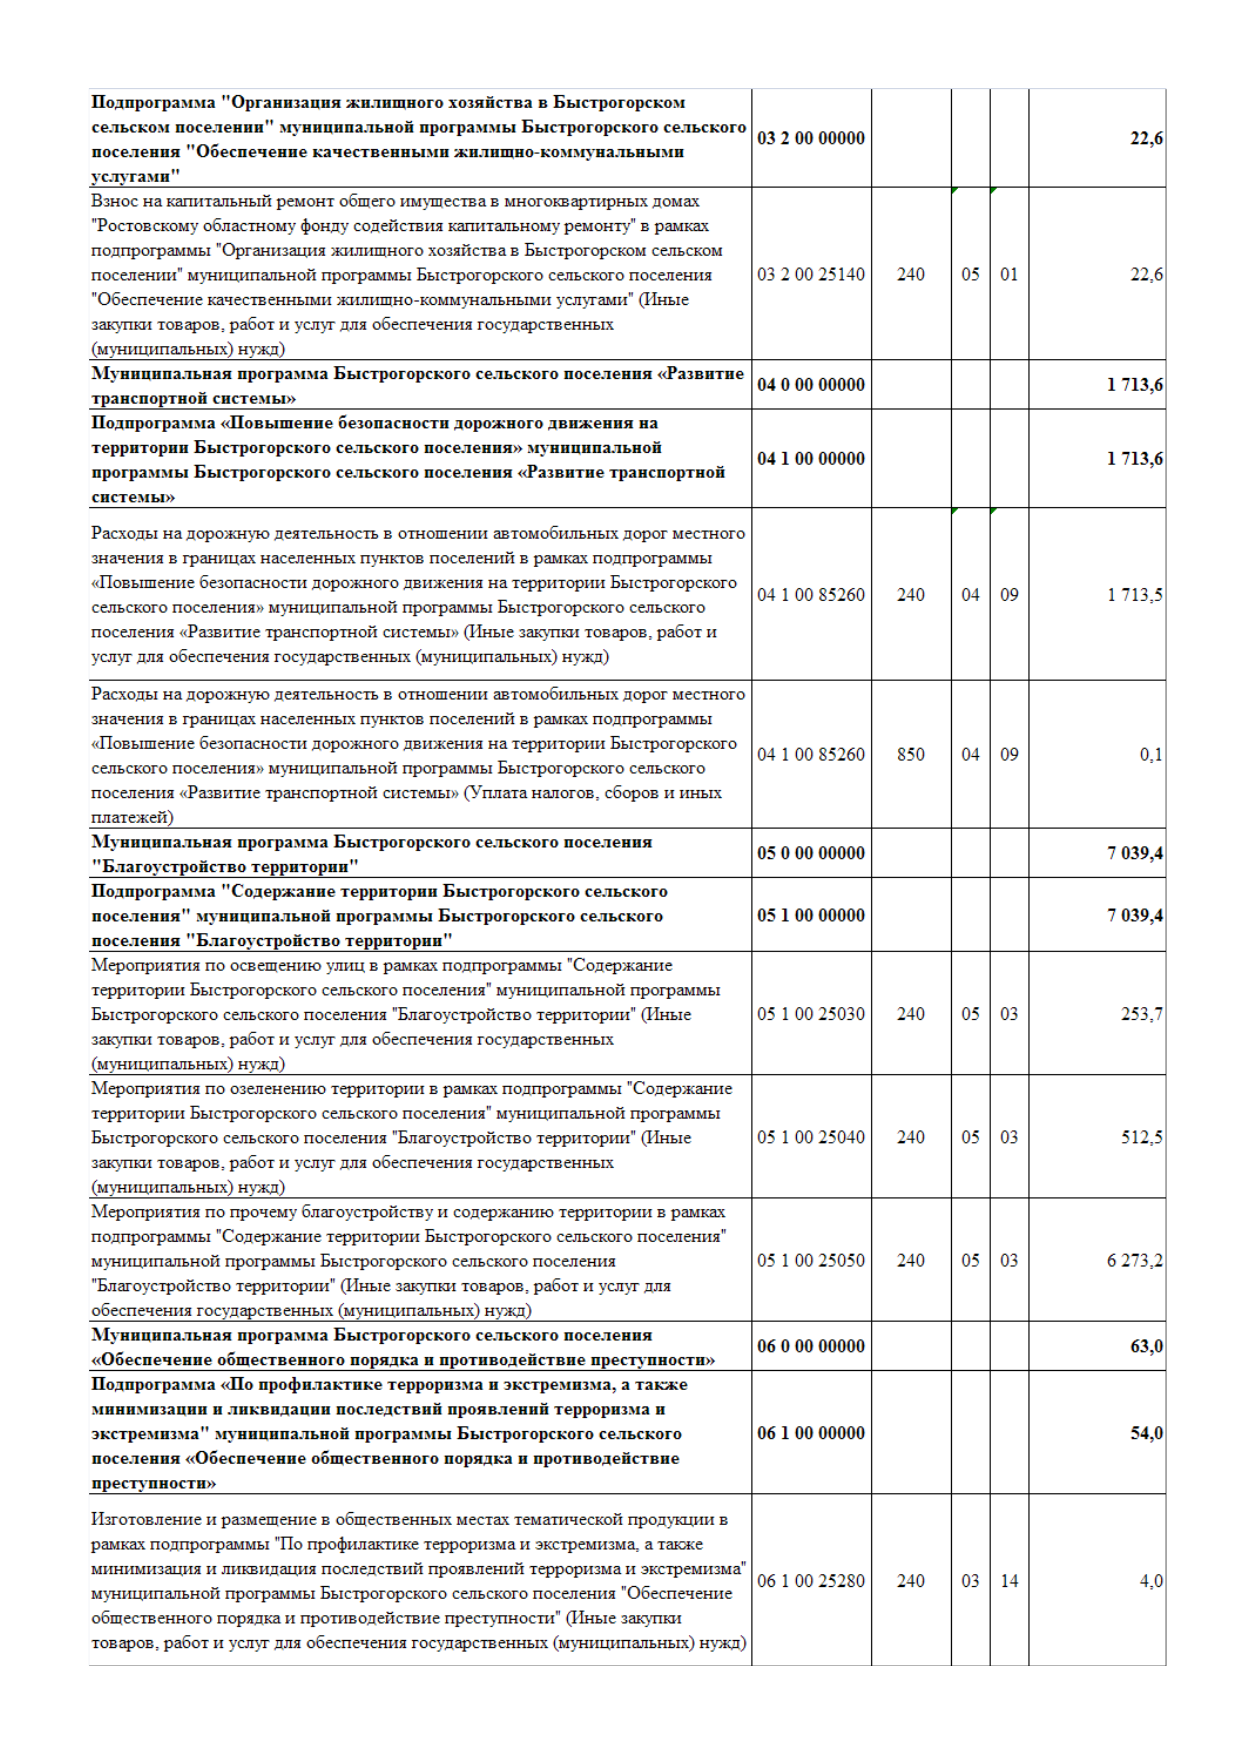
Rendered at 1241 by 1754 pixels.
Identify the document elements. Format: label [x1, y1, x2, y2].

picture [88, 88, 1167, 1666]
